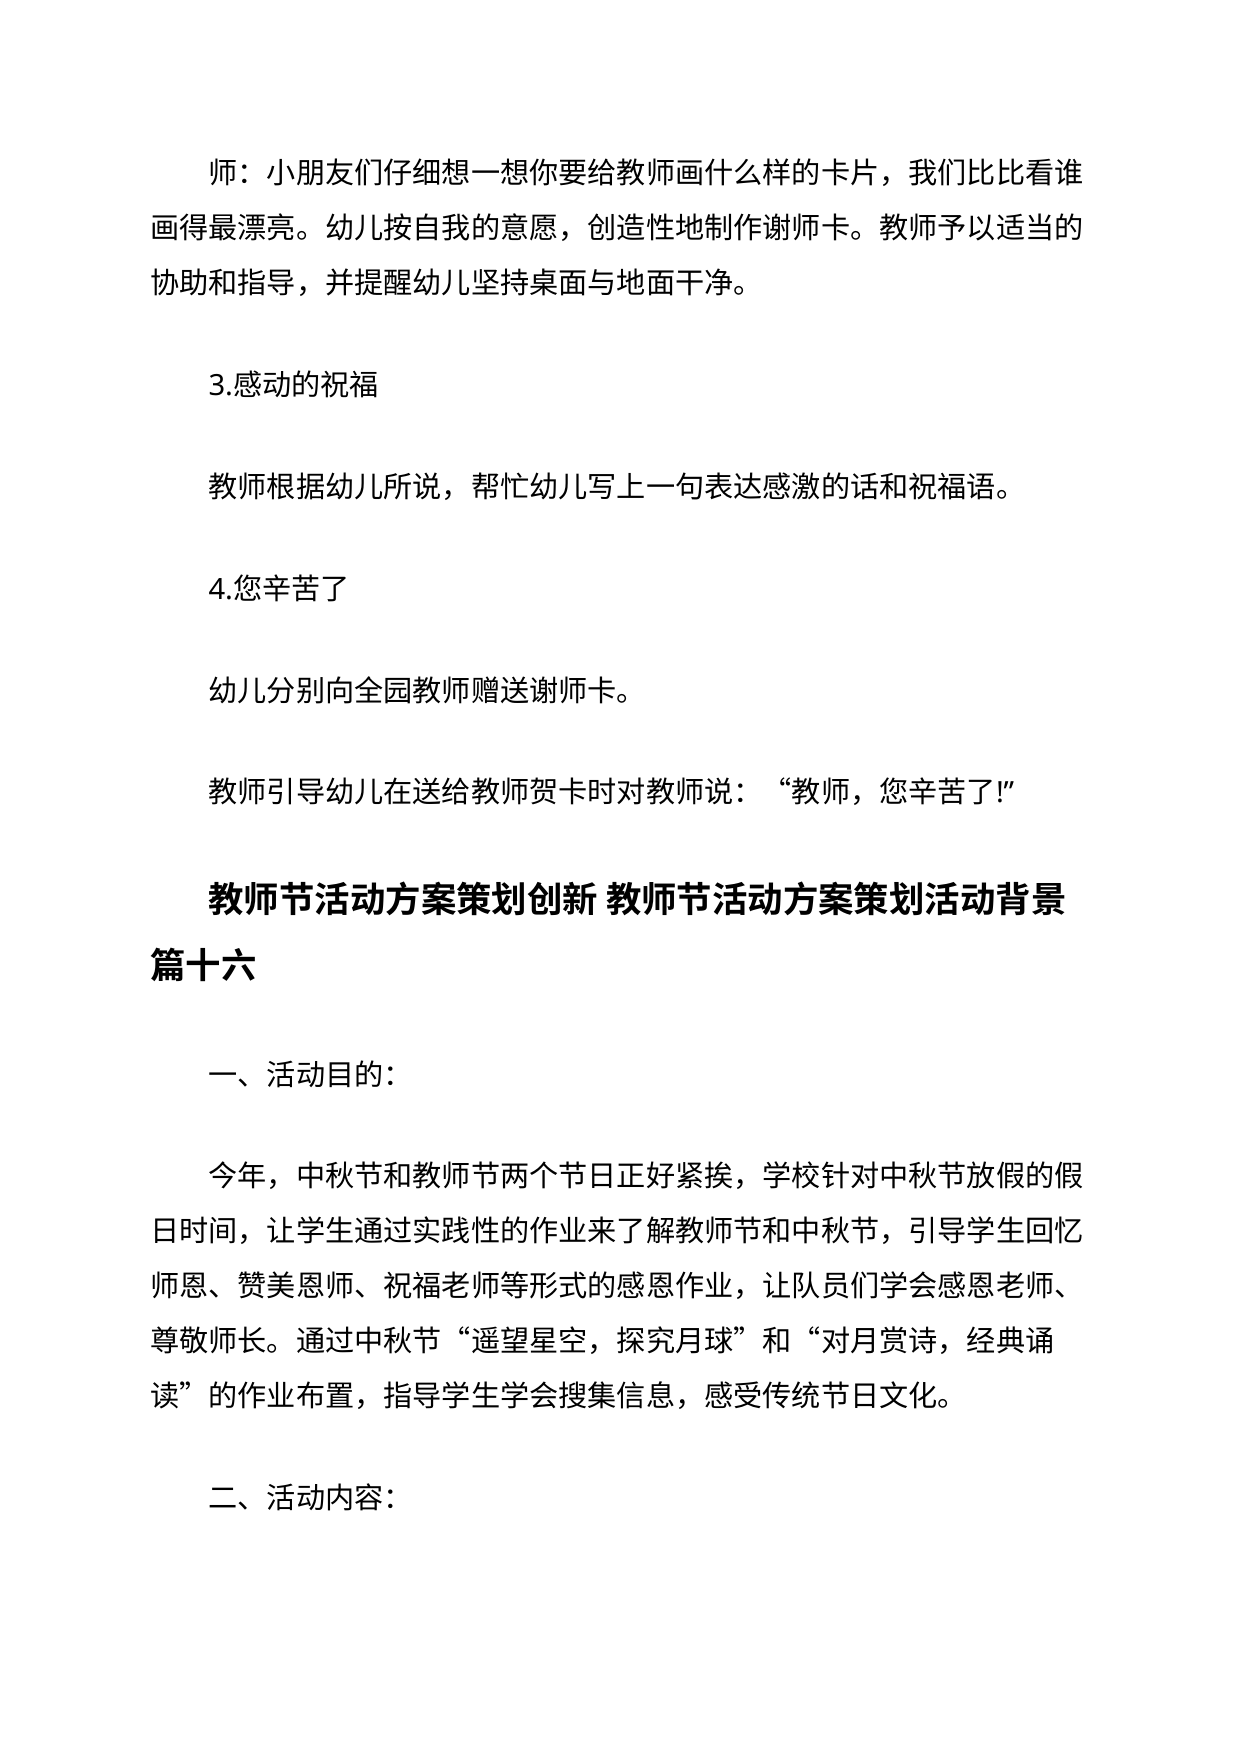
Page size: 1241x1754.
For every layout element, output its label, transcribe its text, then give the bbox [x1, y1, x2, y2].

text 3.感动的祝福 [150, 362, 1090, 404]
text 一、活动目的： [150, 1051, 1090, 1093]
text 4.您辛苦了 [150, 565, 1090, 608]
text 教师根据幼儿所说，帮忙幼儿写上一句表达感激的话和祝福语。 [150, 463, 1090, 506]
text 教师节活动方案策划创新 教师节活动方案策划活动背景篇十六 [150, 871, 1090, 989]
text 今年，中秋节和教师节两个节日正好紧挨，学校针对中秋节放假的假日时间，让学生通过实践性的作业来了解教师节和中秋节，引导学生回忆师恩、赞美恩师、祝福老师等形式的感恩作业，让队员们学会感恩老师、尊敬师长。通过中秋节“遥望星空，探究月球”和“对月赏诗，经典诵读”的作业布置，指导学生学会搜集信息，感受传统节日文化。 [150, 1153, 1090, 1415]
text 幼儿分别向全园教师赠送谢师卡。 [150, 667, 1090, 709]
text 师：小朋友们仔细想一想你要给教师画什么样的卡片，我们比比看谁画得最漂亮。幼儿按自我的意愿，创造性地制作谢师卡。教师予以适当的协助和指导，并提醒幼儿坚持桌面与地面干净。 [150, 150, 1090, 302]
text 二、活动内容： [150, 1474, 1090, 1516]
text 教师引导幼儿在送给教师贺卡时对教师说：“教师，您辛苦了!” [150, 769, 1090, 811]
